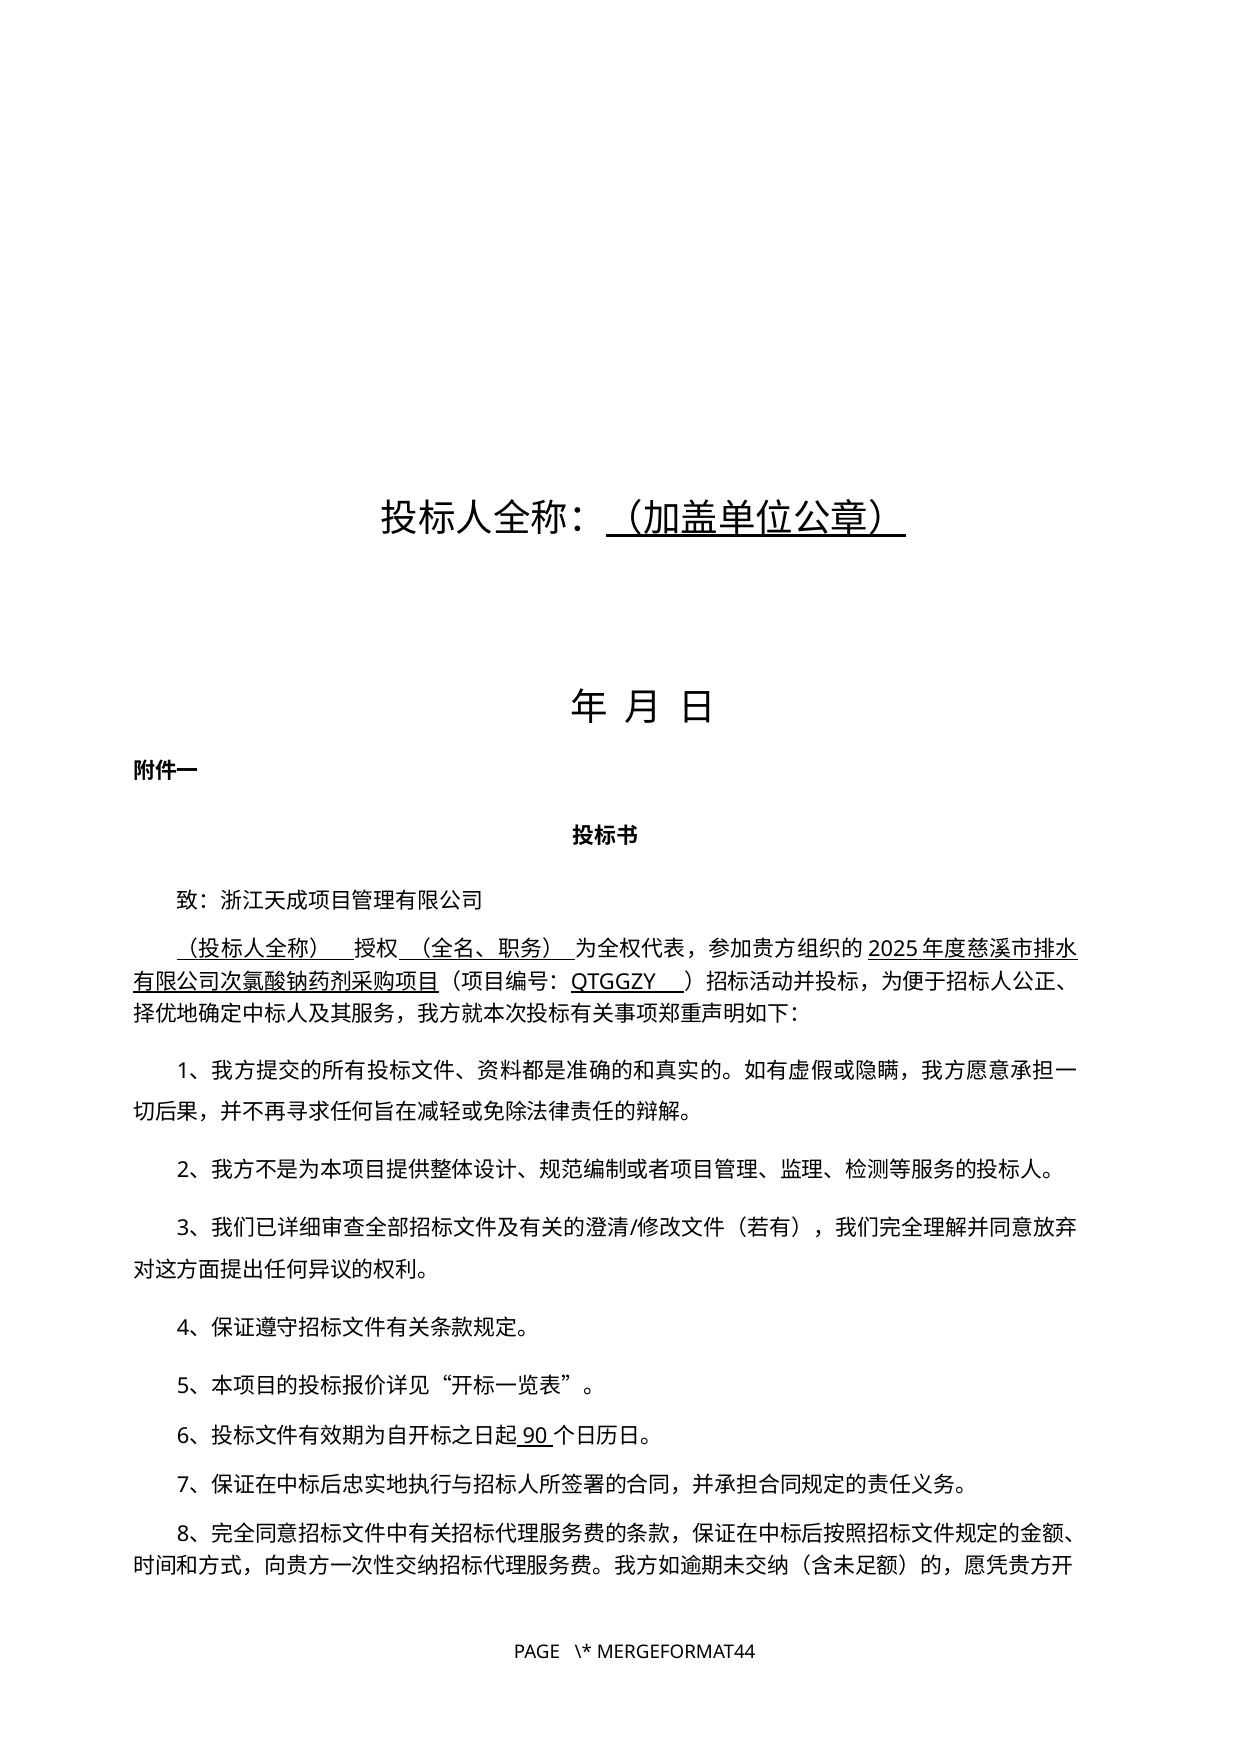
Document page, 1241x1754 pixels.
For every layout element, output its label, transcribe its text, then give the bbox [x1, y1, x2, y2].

text 3、我们已详细审查全部招标文件及有关的澄清/修改文件（若有），我们完全理解并同意放弃对这方面提出任何异议的权利。 [133, 1202, 1078, 1286]
text 7、保证在中标后忠实地执行与招标人所签署的合同，并承担合同规定的责任义务。 [133, 1466, 1078, 1499]
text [133, 1515, 1078, 1580]
text 4、保证遵守招标文件有关条款规定。 [133, 1302, 1078, 1343]
text 5、本项目的投标报价详见“开标一览表”。 [133, 1360, 1078, 1401]
text 投标书 [133, 818, 1078, 850]
text 致：浙江天成项目管理有限公司 [133, 882, 1078, 915]
text 附件一 [133, 753, 1078, 786]
text （投标人全称） 授权 （全名、职务） 为全权代表，参加贵方组织的2025年度慈溪市排水有限公司次氯酸钠药剂采购项目（项目编号：QTGGZY ）招标活动并投标，为便于招标人公正、择优地确定中标人及其服务，我方就本次投标有关事项郑重声明如下： [133, 931, 1078, 1028]
text 1、我方提交的所有投标文件、资料都是准确的和真实的。如有虚假或隐瞒，我方愿意承担一切后果，并不再寻求任何旨在减轻或免除法律责任的辩解。 [133, 1045, 1078, 1128]
text 投标人全称：（加盖单位公章） [133, 482, 1078, 547]
text 年 月 日 [133, 672, 1078, 737]
text 2、我方不是为本项目提供整体设计、规范编制或者项目管理、监理、检测等服务的投标人。 [133, 1144, 1078, 1186]
text 6、投标文件有效期为自开标之日起 90 个日历日。 [133, 1418, 1078, 1450]
